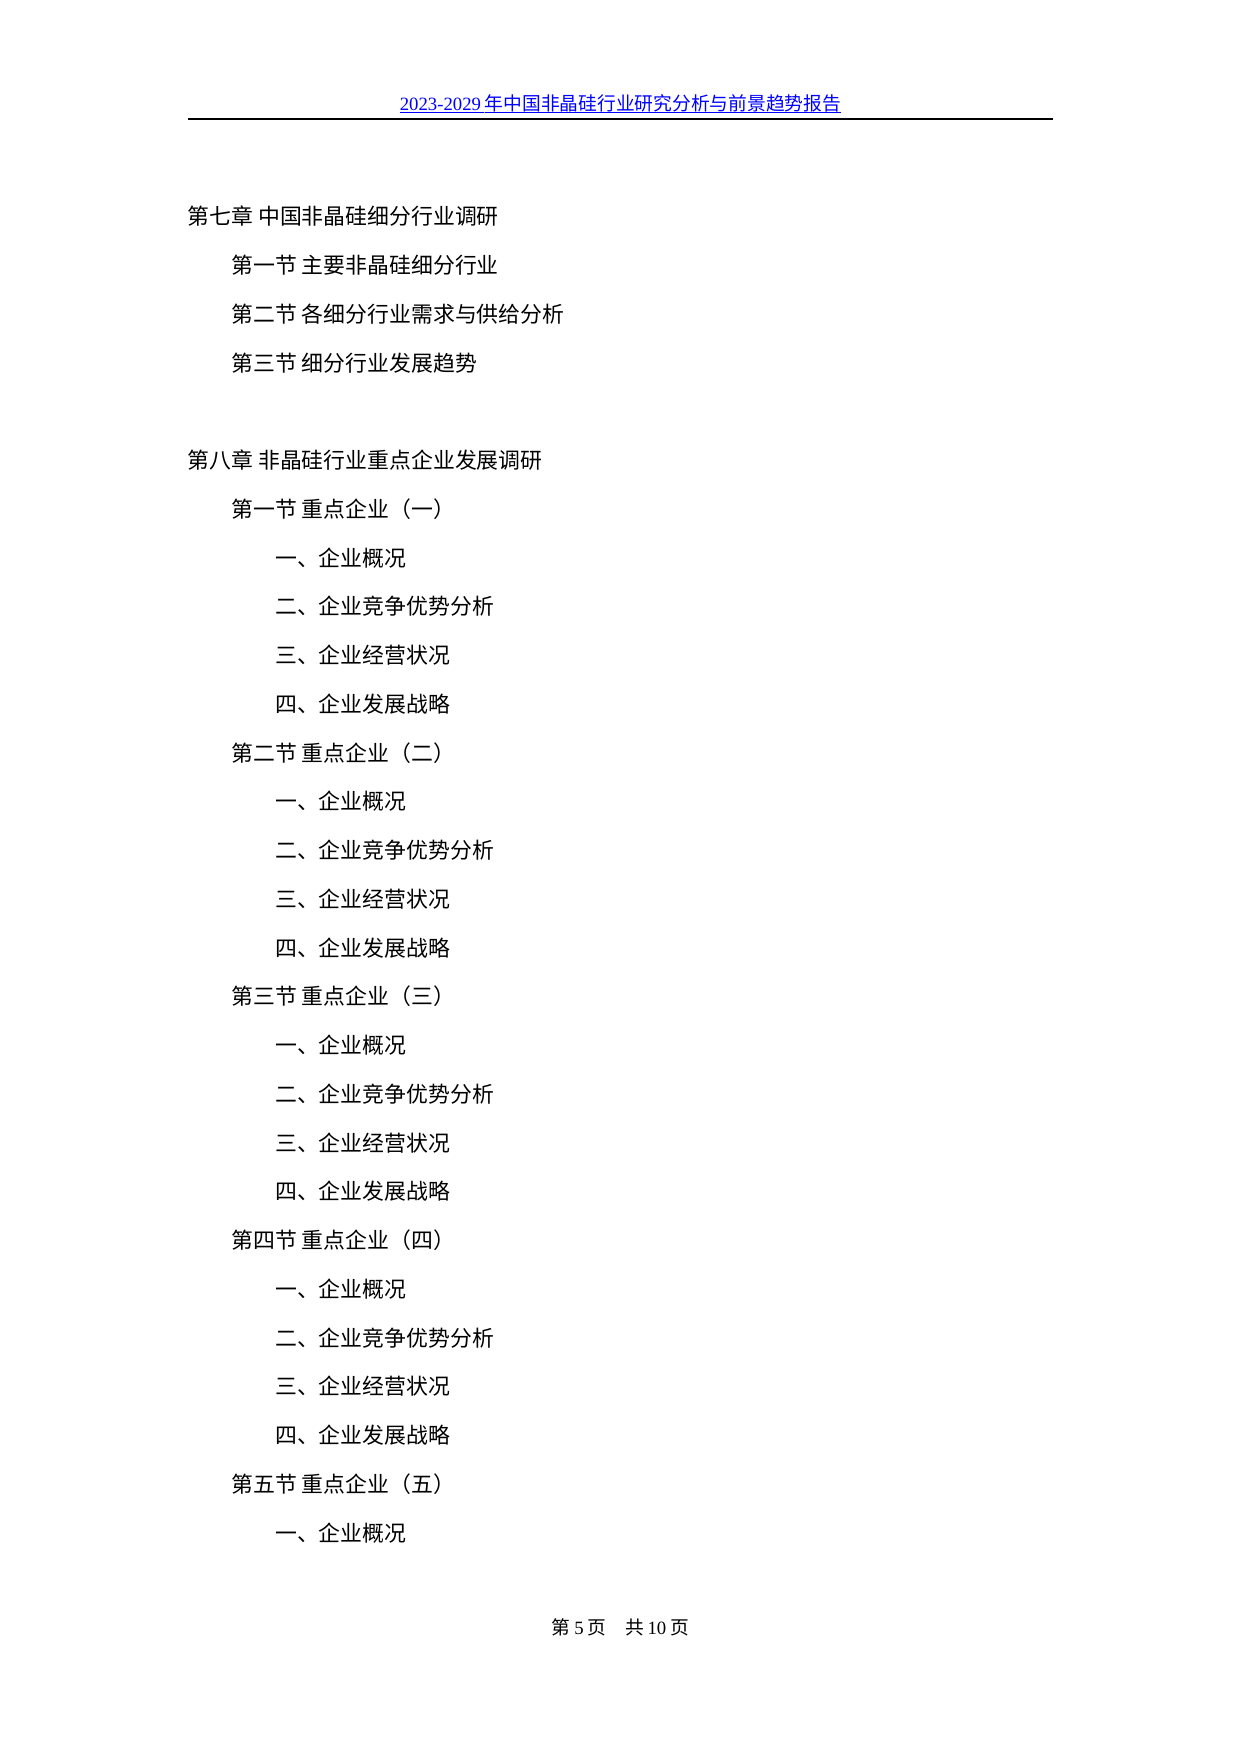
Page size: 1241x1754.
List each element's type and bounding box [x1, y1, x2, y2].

text [187, 150, 1053, 1548]
